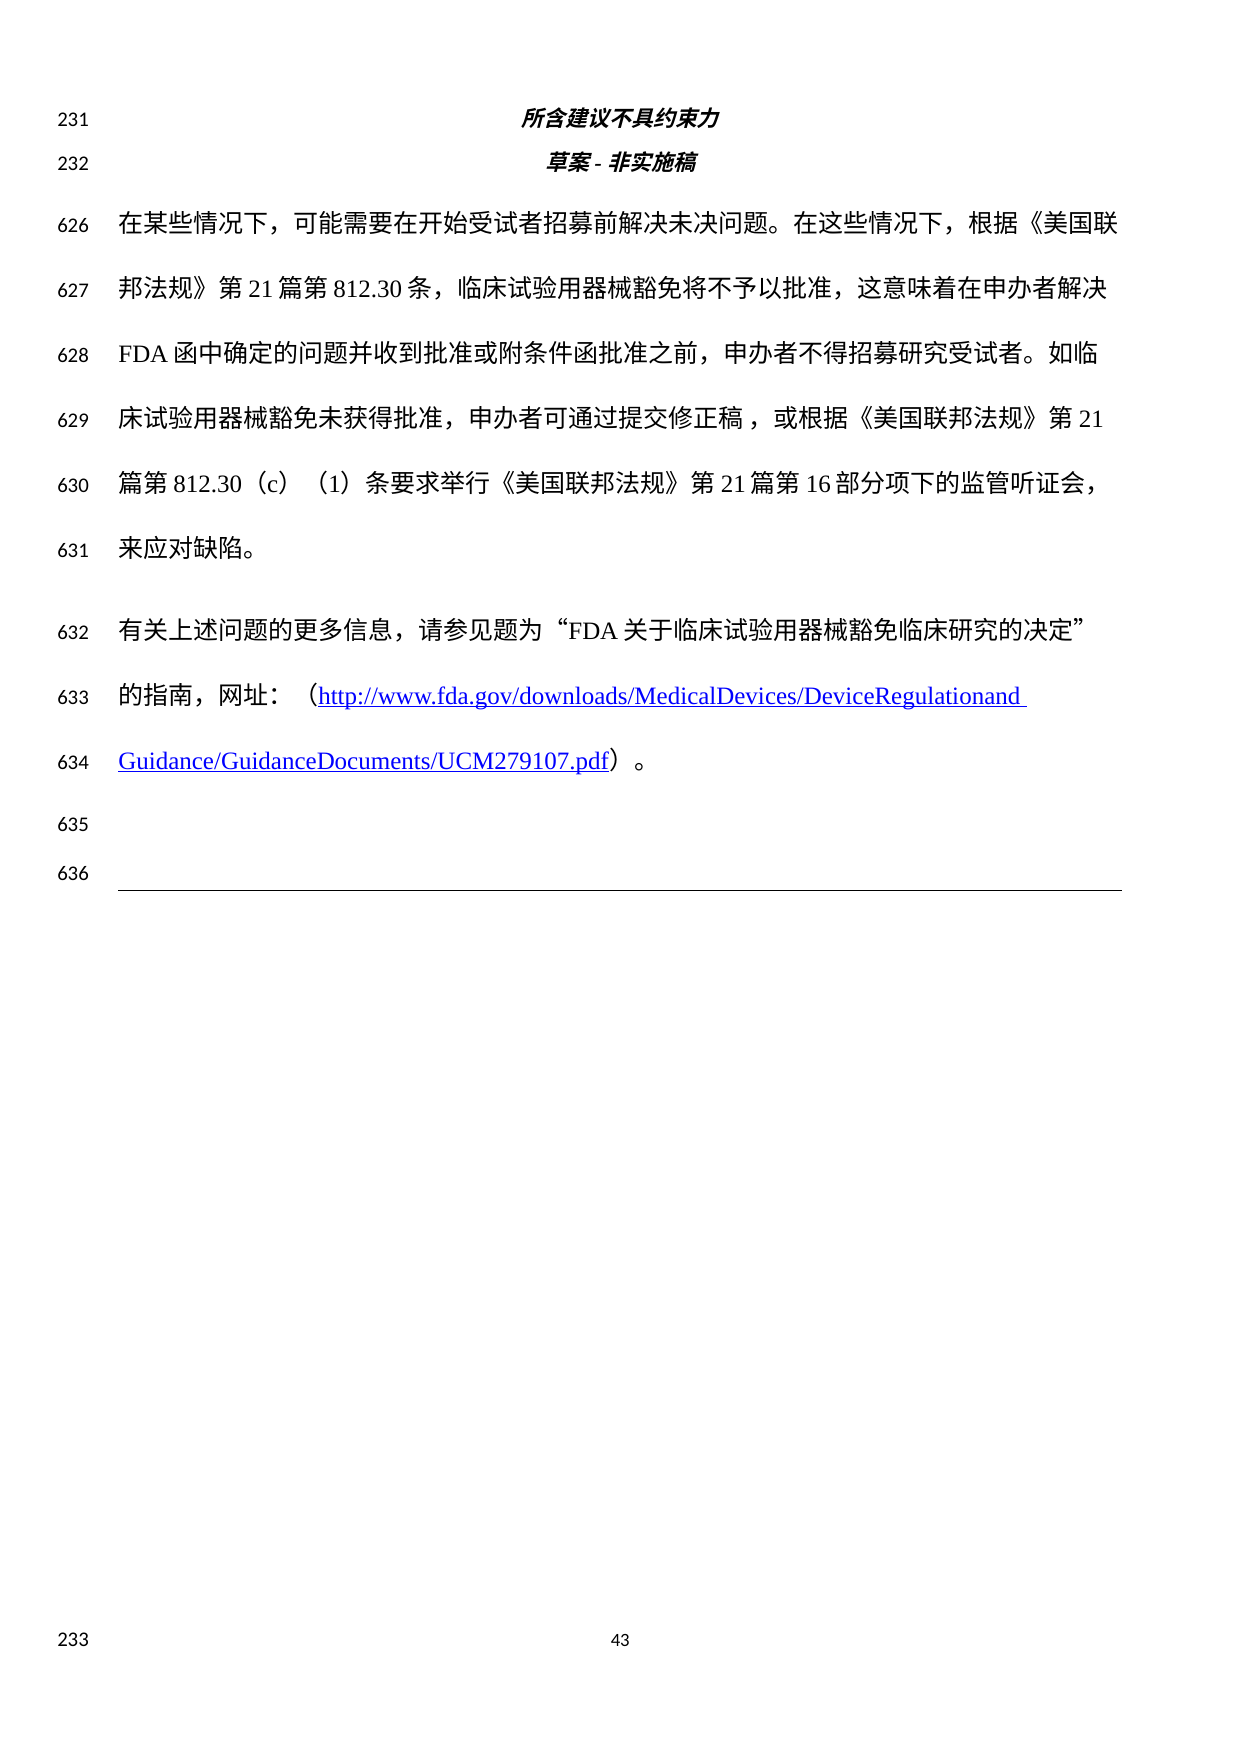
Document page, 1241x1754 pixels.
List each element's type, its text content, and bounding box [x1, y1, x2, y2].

text 有关上述问题的更多信息，请参见题为“FDA关于临床试验用器械豁免临床研究的决定”的指南，网址：（http://www.fda.gov/downloads/MedicalDevices/DeviceRegulationand Guidance/GuidanceDocuments/UCM279107.pdf）。 [118, 596, 1122, 791]
text 在某些情况下，可能需要在开始受试者招募前解决未决问题。在这些情况下，根据《美国联邦法规》第21篇第812.30条，临床试验用器械豁免将不予以批准，这意味着在申办者解决FDA函中确定的问题并收到批准或附条件函批准之前，申办者不得招募研究受试者。如临床试验用器械豁免未获得批准，申办者可通过提交修正稿 ，或根据《美国联邦法规》第21篇第812.30（c）（1）条要求举行《美国联邦法规》第21篇第16部分项下的监管听证会，来应对缺陷。 [118, 189, 1122, 579]
